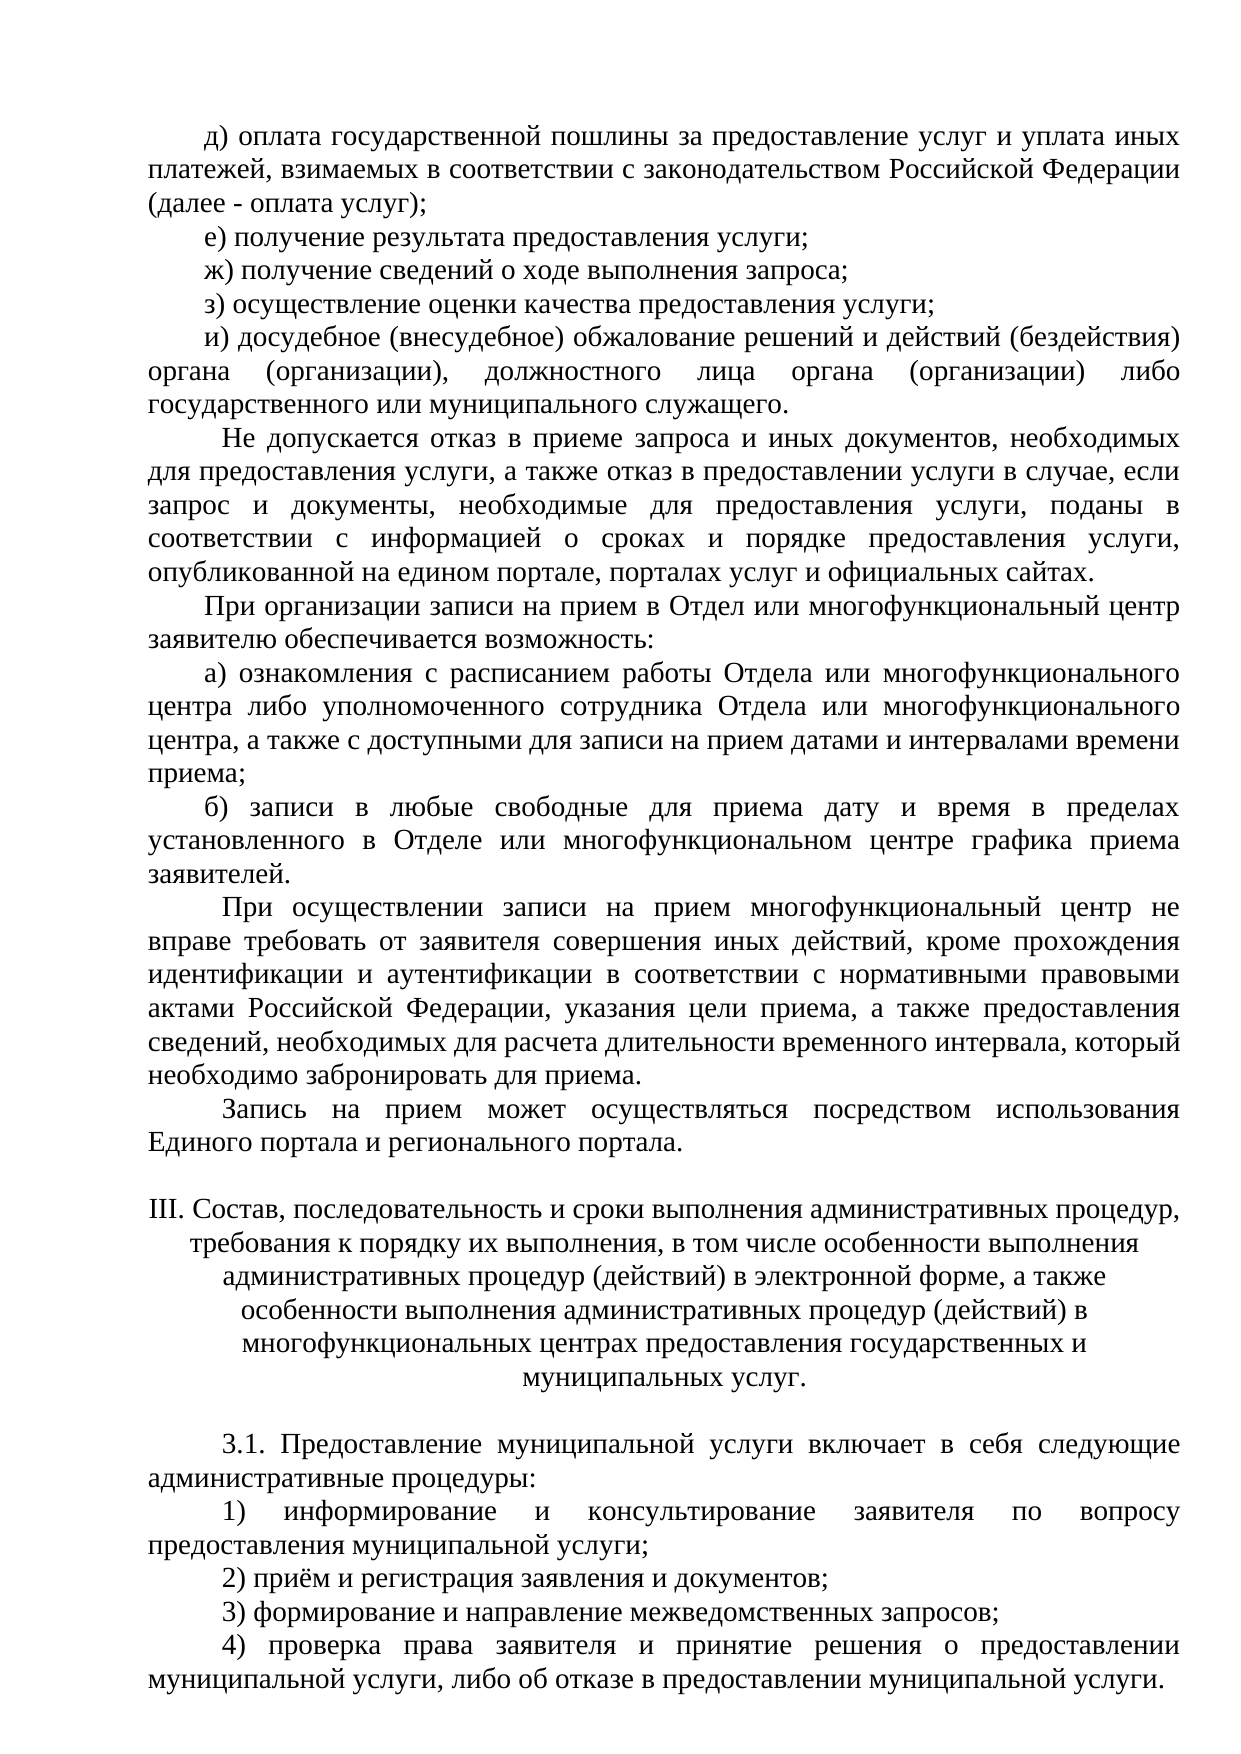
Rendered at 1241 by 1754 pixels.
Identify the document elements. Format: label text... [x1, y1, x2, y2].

text 2) приём и регистрация заявления и документов; [148, 1560, 1181, 1594]
text е) получение результата предоставления услуги; [148, 219, 1181, 252]
text ж) получение сведений о ходе выполнения запроса; [148, 252, 1181, 286]
text 3.1. Предоставление муниципальной услуги включает в себя следующие административные процедуры: [148, 1426, 1181, 1493]
text Запись на прием может осуществляться посредством использования Единого портала и регионального портала. [148, 1091, 1181, 1158]
text III. Состав, последовательность и сроки выполнения административных процедур, требования к порядку их выполнения, в том числе особенности выполнения административных процедур (действий) в электронной форме, а также особенности выполнения административных процедур (действий) в многофункциональных центрах предоставления государственных и муниципальных услуг. [148, 1191, 1181, 1393]
text 3) формирование и направление межведомственных запросов; [148, 1594, 1181, 1627]
text з) осуществление оценки качества предоставления услуги; [148, 286, 1181, 319]
text а) ознакомления с расписанием работы Отдела или многофункционального центра либо уполномоченного сотрудника Отдела или многофункционального центра, а также с доступными для записи на прием датами и интервалами времени приема; [148, 655, 1181, 789]
text б) записи в любые свободные для приема дату и время в пределах установленного в Отделе или многофункциональном центре графика приема заявителей. [148, 789, 1181, 889]
text 4) проверка права заявителя и принятие решения о предоставлении муниципальной услуги, либо об отказе в предоставлении муниципальной услуги. [148, 1627, 1181, 1694]
text При осуществлении записи на прием многофункциональный центр не вправе требовать от заявителя совершения иных действий, кроме прохождения идентификации и аутентификации в соответствии с нормативными правовыми актами Российской Федерации, указания цели приема, а также предоставления сведений, необходимых для расчета длительности временного интервала, который необходимо забронировать для приема. [148, 889, 1181, 1091]
text Не допускается отказ в приеме запроса и иных документов, необходимых для предоставления услуги, а также отказ в предоставлении услуги в случае, если запрос и документы, необходимые для предоставления услуги, поданы в соответствии с информацией о сроках и порядке предоставления услуги, опубликованной на едином портале, порталах услуг и официальных сайтах. [148, 420, 1181, 588]
text 1) информирование и консультирование заявителя по вопросу предоставления муниципальной услуги; [148, 1493, 1181, 1560]
text д) оплата государственной пошлины за предоставление услуг и уплата иных платежей, взимаемых в соответствии с законодательством Российской Федерации (далее - оплата услуг); [148, 118, 1181, 219]
text и) досудебное (внесудебное) обжалование решений и действий (бездействия) органа (организации), должностного лица органа (организации) либо государственного или муниципального служащего. [148, 319, 1181, 420]
text При организации записи на прием в Отдел или многофункциональный центр заявителю обеспечивается возможность: [148, 588, 1181, 655]
